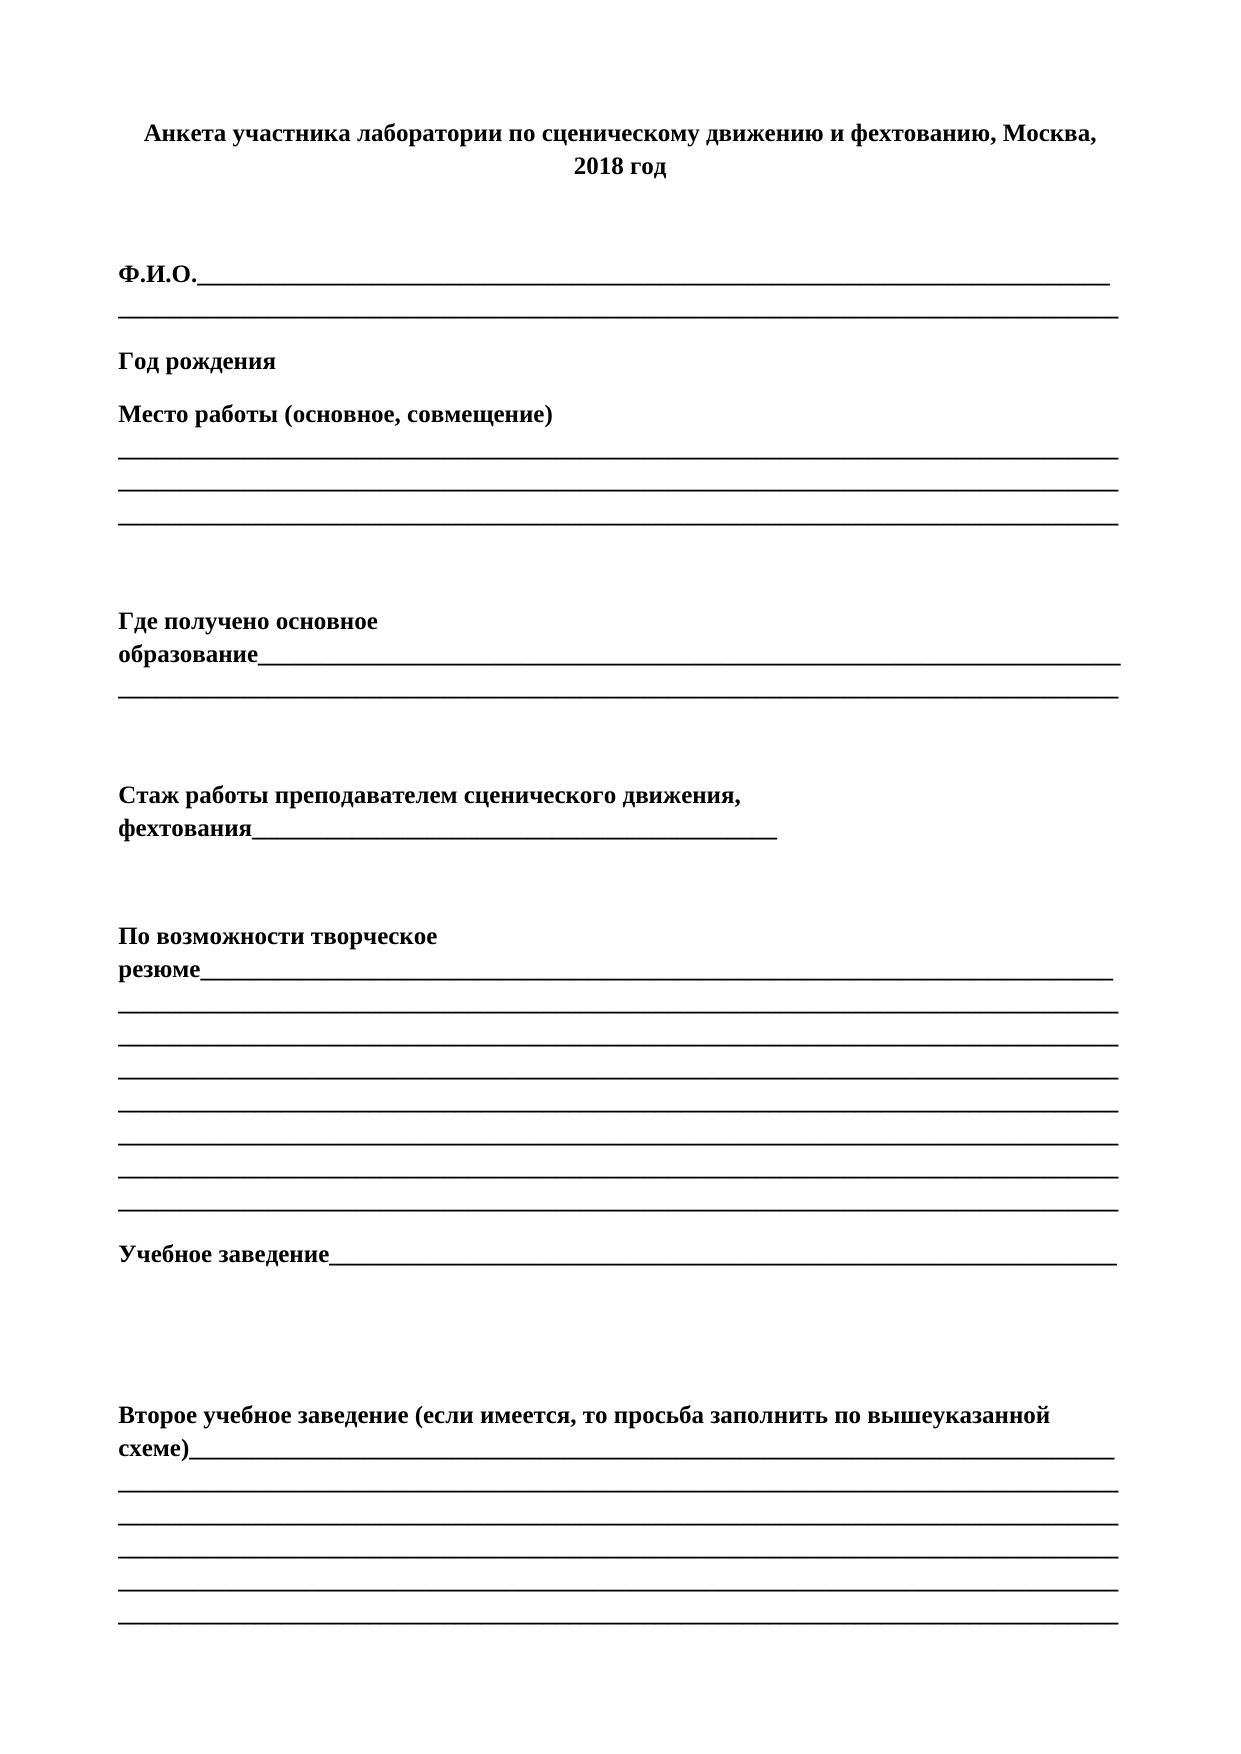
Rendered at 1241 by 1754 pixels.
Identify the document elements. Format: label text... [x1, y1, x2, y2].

text Анкета участника лаборатории по сценическому движению и фехтованию, Москва, 2018 год [118, 118, 1122, 180]
text Где получено основное образование_____________________________________________________________________________________________________________________________________________________ [118, 606, 1122, 701]
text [118, 1400, 1122, 1627]
text Год рождения [118, 346, 1122, 374]
text Ф.И.О._________________________________________________________________________________________________________________________________________________________ [118, 259, 1122, 321]
text Учебное заведение_______________________________________________________________ [118, 1239, 1122, 1268]
text Стаж работы преподавателем сценического движения, фехтования__________________________________________ [118, 780, 1122, 842]
text Место работы (основное, совмещение) ________________________________________________________________________________________________________________________________________________________________________________________________________________________________________________ [118, 399, 1122, 527]
text По возможности творческое резюме_________________________________________________________________________________________________________________________________________________________________________________________________________________________________________________________________________________________________________________________________________________________________________________________________________________________________________________________________________________________________________________________________________________________________________________________________________________________________________________________ [118, 921, 1122, 1214]
